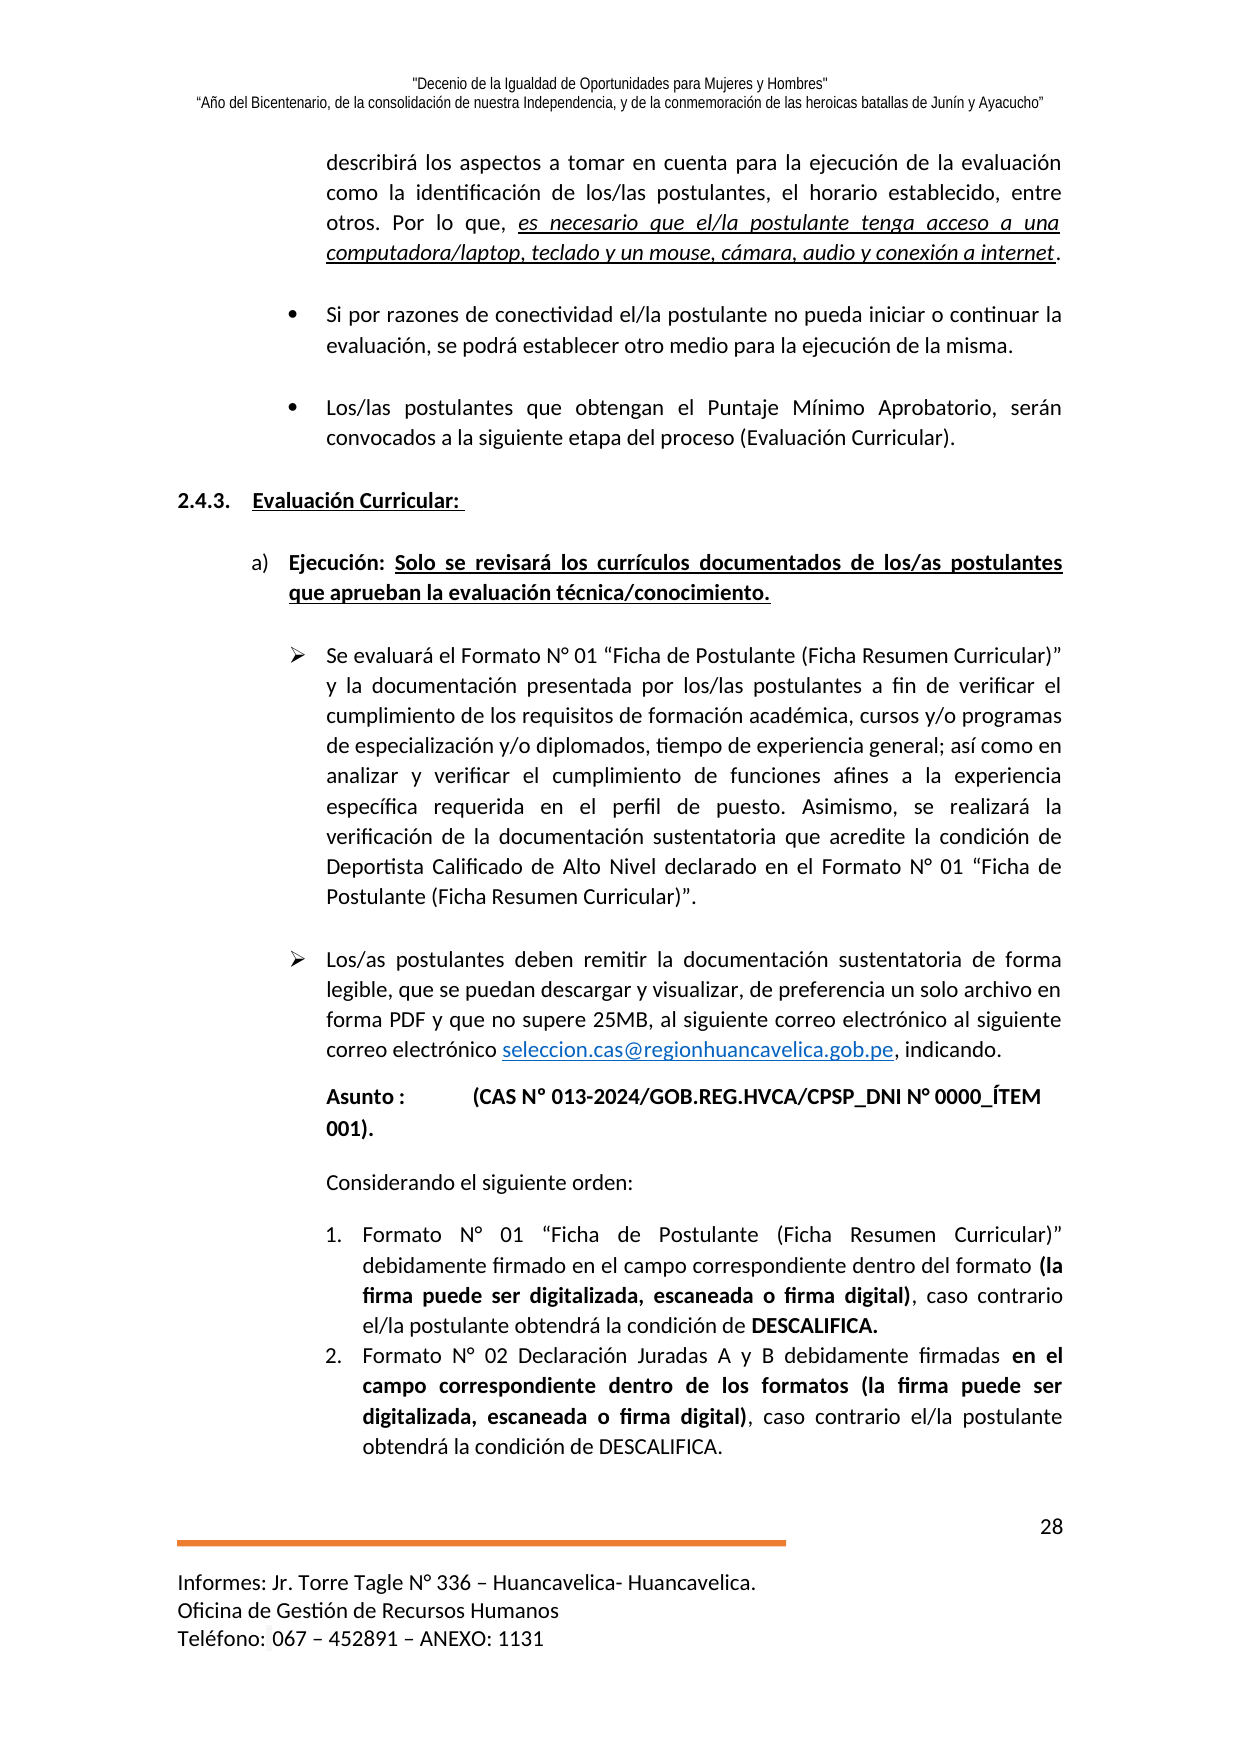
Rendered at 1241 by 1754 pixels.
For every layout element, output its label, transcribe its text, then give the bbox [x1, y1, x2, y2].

list Formato N° 02 Declaración Juradas A y B debidamente firmadas en el campo correspondiente dentro de los formatos (la firma puede ser digitalizada, escaneada o firma digital), caso contrario el/la postulante obtendrá la condición de DESCALIFICA. [325, 1341, 1063, 1460]
list Ejecución: Solo se revisará los currículos documentados de los/as postulantes que aprueban la evaluación técnica/conocimiento. [251, 548, 1063, 606]
text Asunto : (CAS Nº 013-2024/GOB.REG.HVCA/CPSP_DNI N° 0000_ÍTEM 001). [326, 1082, 1063, 1143]
list Formato N° 01 “Ficha de Postulante (Ficha Resumen Curricular)” debidamente firmado en el campo correspondiente dentro del formato (la firma puede ser digitalizada, escaneada o firma digital), caso contrario el/la postulante obtendrá la condición de DESCALIFICA. [325, 1221, 1063, 1339]
list Se evaluará el Formato N° 01 “Ficha de Postulante (Ficha Resumen Curricular)” y la documentación presentada por los/las postulantes a fin de verificar el cumplimiento de los requisitos de formación académica, cursos y/o programas de especialización y/o diplomados, tiempo de experiencia general; así como en analizar y verificar el cumplimiento de funciones afines a la experiencia específica requerida en el perfil de puesto. Asimismo, se realizará la verificación de la documentación sustentatoria que acredite la condición de Deportista Calificado de Alto Nivel declarado en el Formato N° 01 “Ficha de Postulante (Ficha Resumen Curricular)”. [288, 641, 1063, 911]
text Considerando el siguiente orden: [326, 1168, 1063, 1196]
list Evaluación Curricular: [177, 486, 1063, 514]
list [288, 148, 1063, 266]
list Si por razones de conectividad el/la postulante no pueda iniciar o continuar la evaluación, se podrá establecer otro medio para la ejecución de la misma. [288, 301, 1063, 359]
list Los/as postulantes deben remitir la documentación sustentatoria de forma legible, que se puedan descargar y visualizar, de preferencia un solo archivo en forma PDF y que no supere 25MB, al siguiente correo electrónico al siguiente correo electrónico seleccion.cas@regionhuancavelica.gob.pe, indicando. [288, 945, 1063, 1063]
list Los/las postulantes que obtengan el Puntaje Mínimo Aprobatorio, serán convocados a la siguiente etapa del proceso (Evaluación Curricular). [288, 393, 1063, 451]
